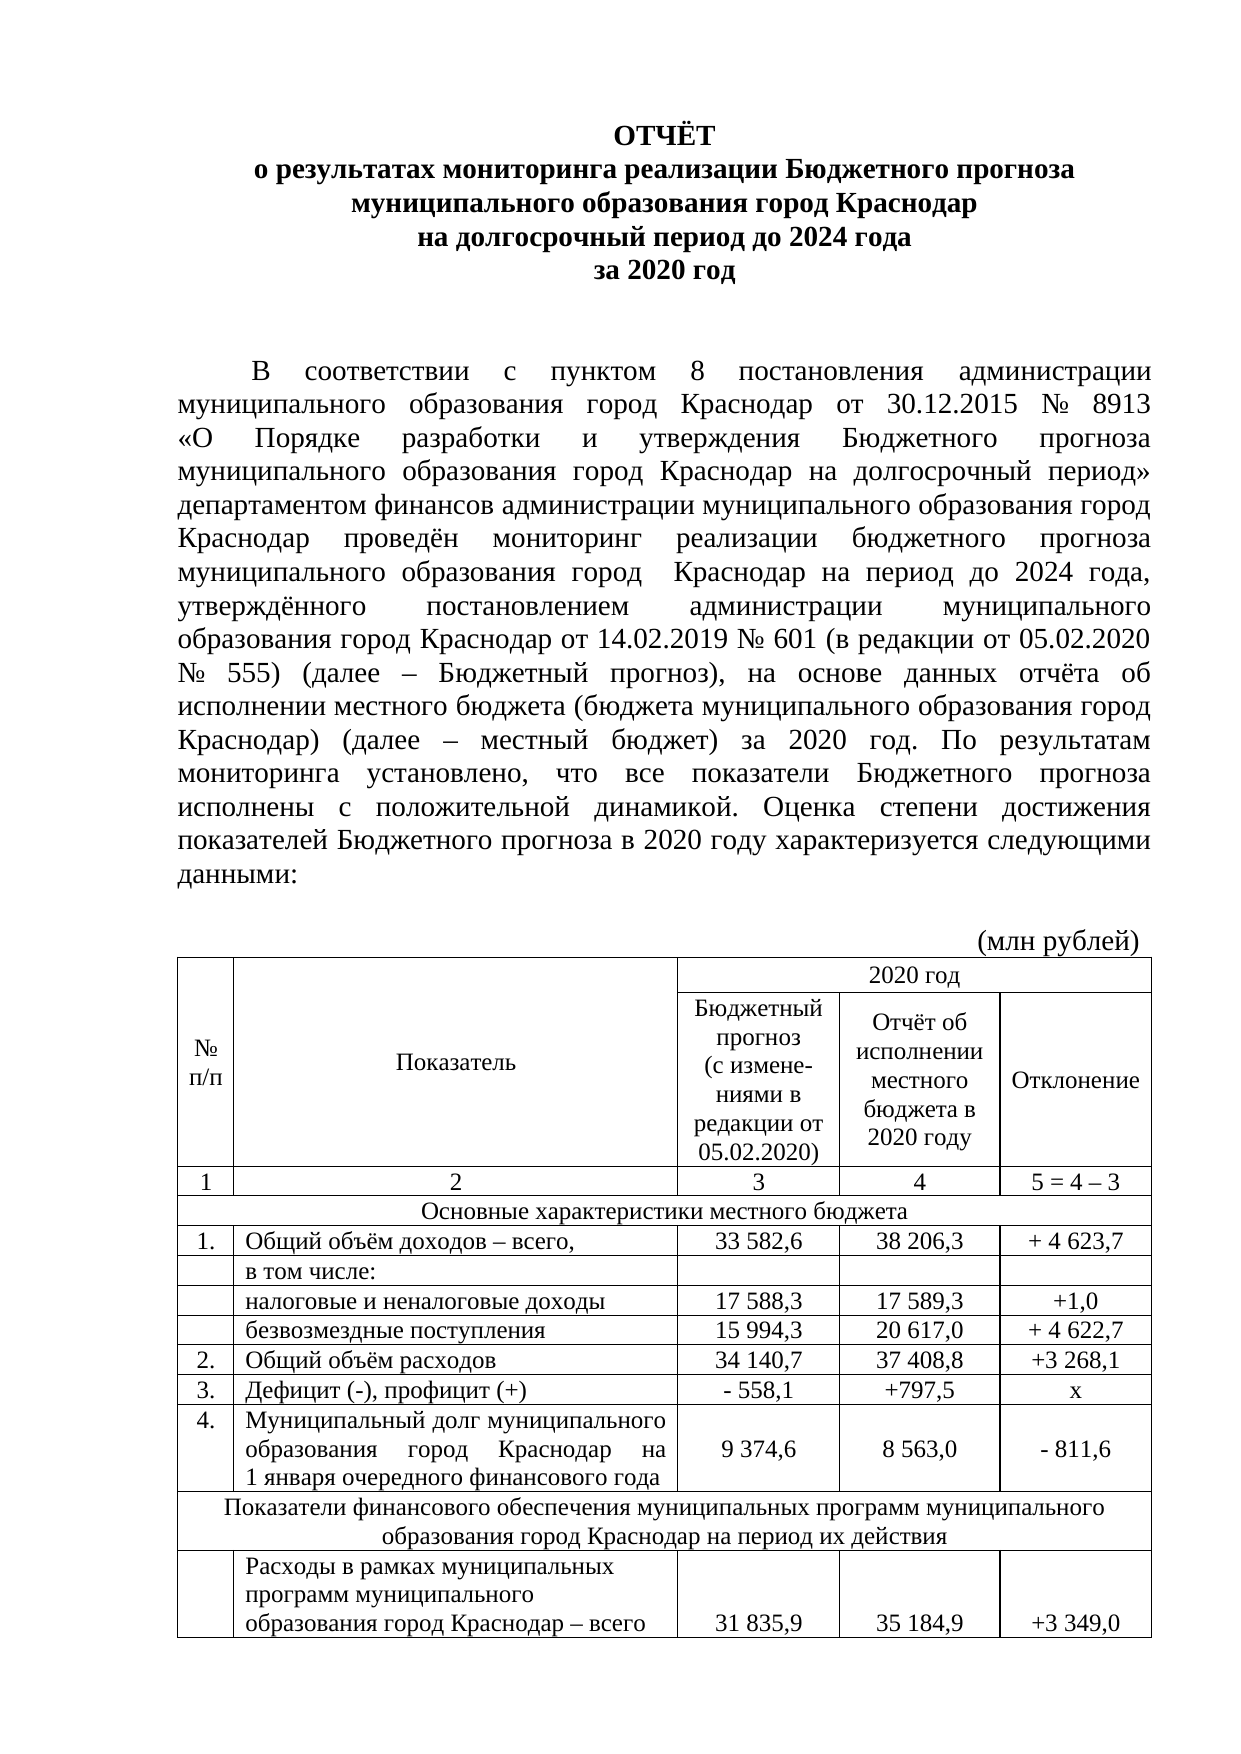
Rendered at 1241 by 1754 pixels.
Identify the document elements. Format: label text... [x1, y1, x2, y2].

table_cell 2. [178, 1345, 233, 1374]
table_cell 8 563,0 [840, 1405, 999, 1491]
table_cell безвозмездные поступления [234, 1316, 677, 1344]
text о результатах мониторинга реализации Бюджетного прогноза муниципального образования город Краснодар [177, 152, 1152, 219]
table_cell в том числе: [234, 1256, 677, 1285]
table_cell 1 [178, 1167, 233, 1195]
table_cell +3 268,1 [1001, 1345, 1151, 1374]
table_cell Расходы в рамках муниципальных программ муниципального образования город Краснодар – всего [234, 1551, 677, 1637]
table_cell х [1001, 1375, 1151, 1404]
table_cell - 558,1 [678, 1375, 839, 1404]
table_cell [178, 1256, 233, 1285]
table_cell [678, 1256, 839, 1285]
table_cell 33 582,6 [678, 1226, 839, 1255]
table_cell 37 408,8 [840, 1345, 999, 1374]
table_cell 2 [234, 1167, 677, 1195]
table_cell Общий объём доходов – всего, [234, 1226, 677, 1255]
table_cell +797,5 [840, 1375, 999, 1404]
table_cell Бюджетный прогноз (с измене-ниями в редакции от 05.02.2020) [678, 993, 839, 1166]
table_cell 5 = 4 – 3 [1001, 1167, 1151, 1195]
table_cell 15 994,3 [678, 1316, 839, 1344]
table_cell 1. [178, 1226, 233, 1255]
table_cell + 4 622,7 [1001, 1316, 1151, 1344]
text за 2020 год [177, 252, 1152, 286]
table_cell Общий объём расходов [234, 1345, 677, 1374]
text (млн рублей) [177, 923, 1152, 957]
table_cell 4. [178, 1405, 233, 1491]
table_cell 9 374,6 [678, 1405, 839, 1491]
table_cell +3 349,0 [1001, 1551, 1151, 1637]
table_cell 17 588,3 [678, 1286, 839, 1314]
table_cell + 4 623,7 [1001, 1226, 1151, 1255]
table_cell Отклонение [1001, 993, 1151, 1166]
table_cell 38 206,3 [840, 1226, 999, 1255]
table_header Показатель [234, 958, 677, 1166]
table_cell 35 184,9 [840, 1551, 999, 1637]
table_cell 17 589,3 [840, 1286, 999, 1314]
table_cell Основные характеристики местного бюджета [178, 1196, 1151, 1225]
table_cell Показатели финансового обеспечения муниципальных программ муниципального образования город Краснодар на период их действия [178, 1492, 1151, 1550]
table_cell [178, 1316, 233, 1344]
table_cell 3 [678, 1167, 839, 1195]
table_cell - 811,6 [1001, 1405, 1151, 1491]
table_cell 4 [840, 1167, 999, 1195]
text ОТЧЁТ [177, 118, 1152, 152]
table_cell [178, 1286, 233, 1314]
table_cell 31 835,9 [678, 1551, 839, 1637]
table_cell 3. [178, 1375, 233, 1404]
table_cell [840, 1256, 999, 1285]
table_cell 34 140,7 [678, 1345, 839, 1374]
table_cell [178, 1551, 233, 1637]
text В соответствии с пунктом 8 постановления администрации муниципального образования город Краснодар от 30.12.2015 № 8913 «О Порядке разработки и утверждения Бюджетного прогноза муниципального образования город Краснодар на долгосрочный период» департаментом финансов администрации муниципального образования город Краснодар проведён мониторинг реализации бюджетного прогноза муниципального образования город Краснодар на период до 2024 года, утверждённого постановлением администрации муниципального образования город Краснодар от 14.02.2019 № 601 (в редакции от 05.02.2020 № 555) (далее – Бюджетный прогноз), на основе данных отчёта об исполнении местного бюджета (бюджета муниципального образования город Краснодар) (далее – местный бюджет) за 2020 год. По результатам мониторинга установлено, что все показатели Бюджетного прогноза исполнены с положительной динамикой. Оценка степени достижения показателей Бюджетного прогноза в 2020 году характеризуется следующими данными: [177, 353, 1152, 889]
table_header № п/п [178, 958, 233, 1166]
text на долгосрочный период до 2024 года [177, 219, 1152, 252]
table_cell [1001, 1256, 1151, 1285]
table_cell 20 617,0 [840, 1316, 999, 1344]
table_cell +1,0 [1001, 1286, 1151, 1314]
table_cell налоговые и неналоговые доходы [234, 1286, 677, 1314]
table_cell Отчёт об исполнении местного бюджета в 2020 году [840, 993, 999, 1166]
table_cell Дефицит (-), профицит (+) [234, 1375, 677, 1404]
table_cell Муниципальный долг муниципального образования город Краснодар на 1 января очередного финансового года [234, 1405, 677, 1491]
table_header 2020 год [678, 958, 1151, 992]
